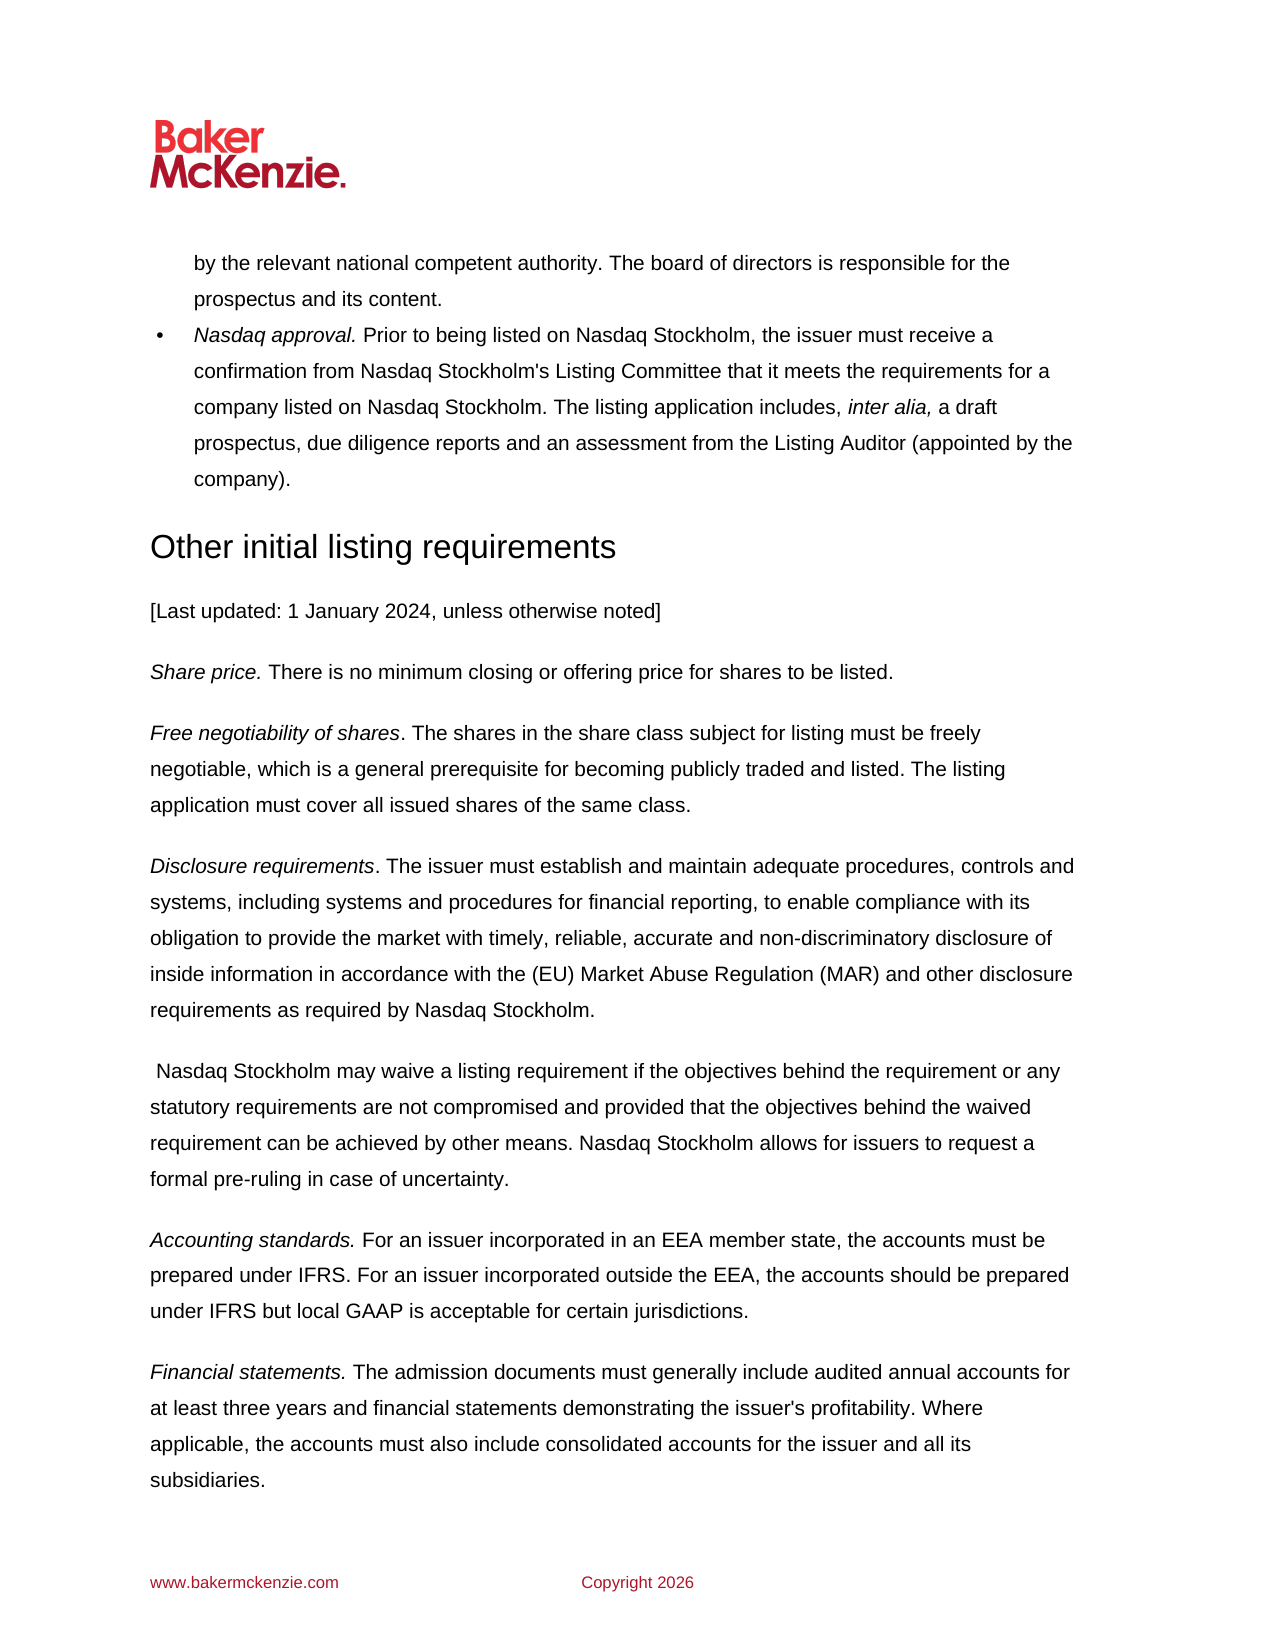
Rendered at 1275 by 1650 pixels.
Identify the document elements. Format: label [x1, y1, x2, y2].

picture [150, 120, 346, 189]
